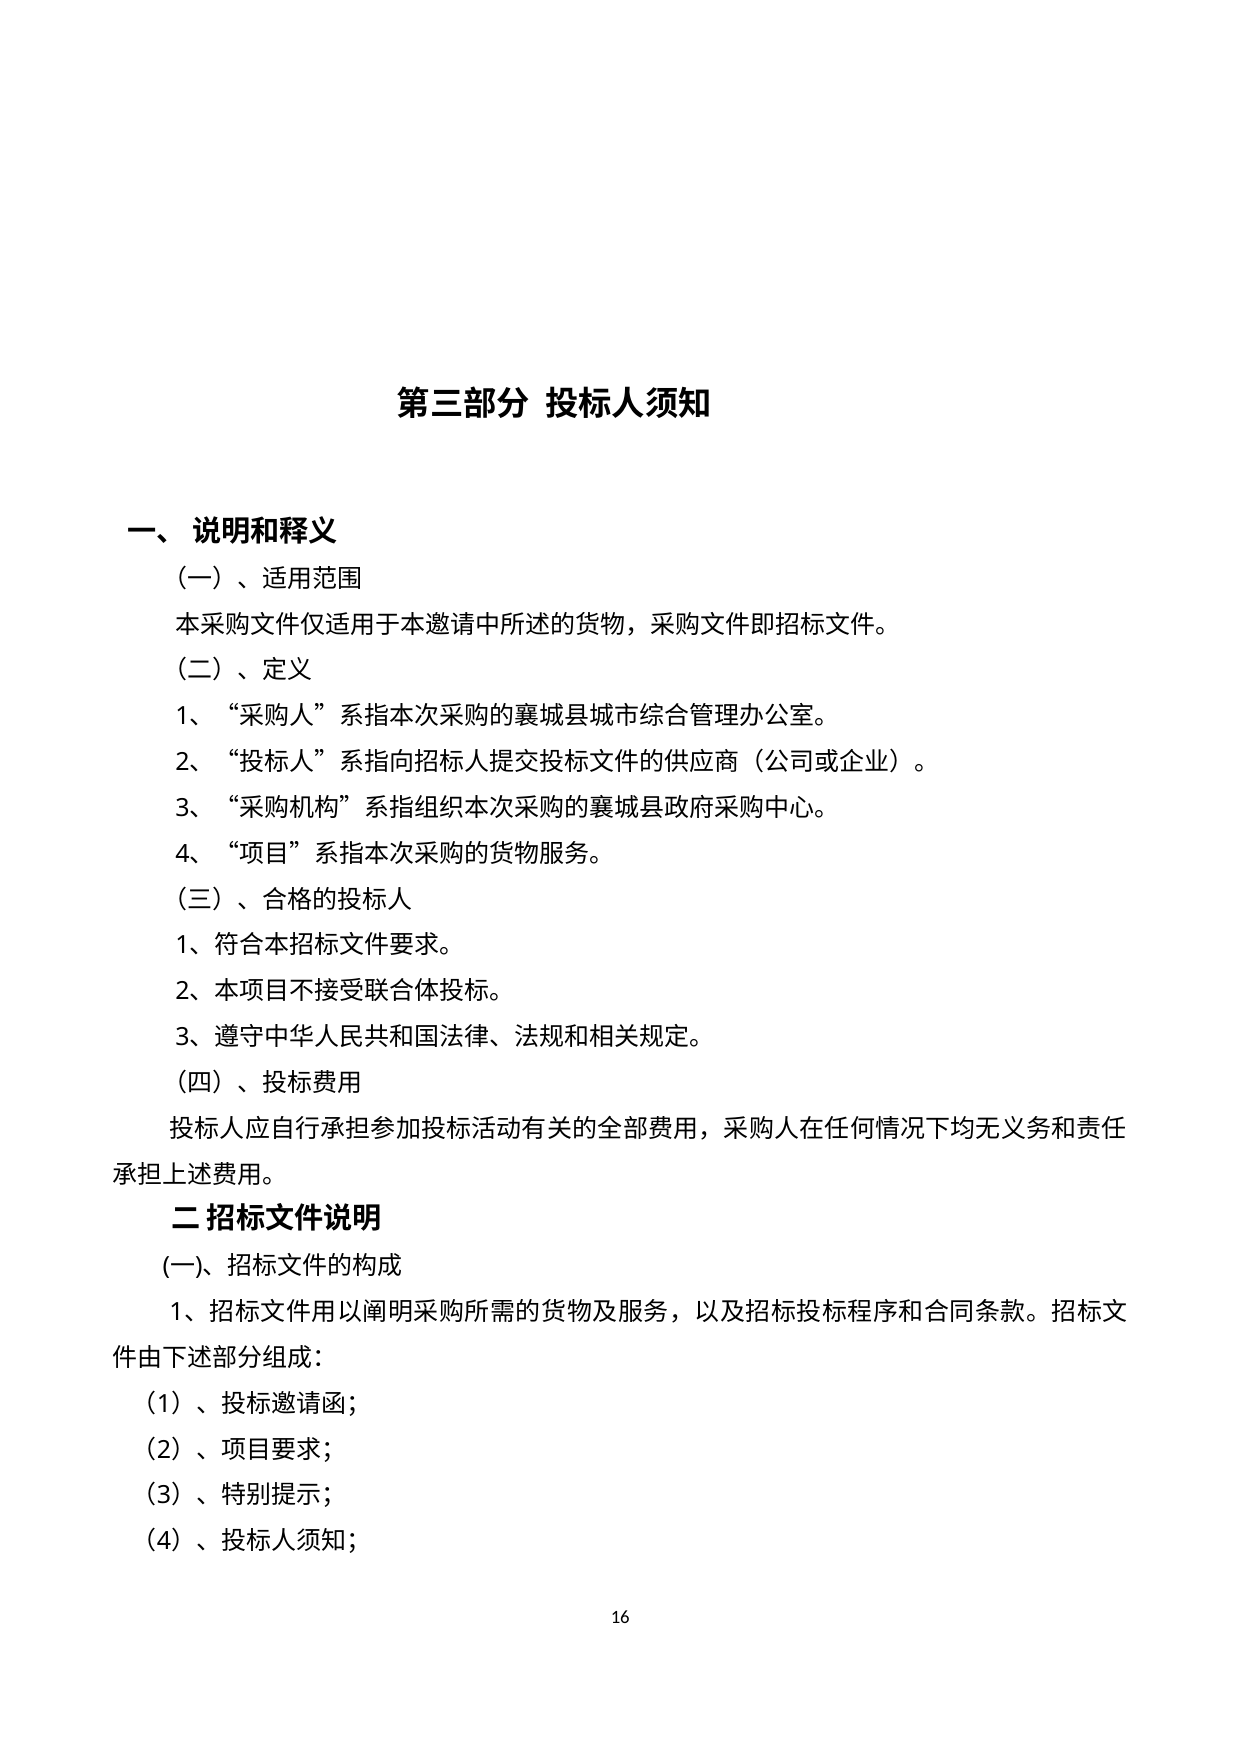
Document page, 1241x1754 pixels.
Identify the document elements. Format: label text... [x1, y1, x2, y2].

text 2、“投标人”系指向招标人提交投标文件的供应商（公司或企业）。 [112, 734, 1128, 780]
text 2、本项目不接受联合体投标。 [112, 963, 1128, 1009]
text （1）、投标邀请函； [112, 1376, 1128, 1421]
text （2）、项目要求； [112, 1421, 1128, 1467]
text 二 招标文件说明 [112, 1192, 1128, 1238]
text 本采购文件仅适用于本邀请中所述的货物，采购文件即招标文件。 [112, 596, 1128, 642]
text （二）、定义 [112, 642, 1128, 688]
text （4）、投标人须知； [112, 1513, 1128, 1559]
text 投标人应自行承担参加投标活动有关的全部费用，采购人在任何情况下均无义务和责任承担上述费用。 [112, 1101, 1128, 1192]
text (一)、招标文件的构成 [112, 1238, 1128, 1284]
text 1、“采购人”系指本次采购的襄城县城市综合管理办公室。 [112, 688, 1128, 734]
text 一、 说明和释义 [112, 505, 1128, 551]
text （一）、适用范围 [112, 551, 1128, 596]
text 第三部分 投标人须知 [112, 377, 1128, 425]
text （三）、合格的投标人 [112, 871, 1128, 917]
text （3）、特别提示； [112, 1467, 1128, 1513]
text （四）、投标费用 [112, 1055, 1128, 1101]
text 3、“采购机构”系指组织本次采购的襄城县政府采购中心。 [112, 780, 1128, 826]
text 3、遵守中华人民共和国法律、法规和相关规定。 [112, 1009, 1128, 1055]
text 1、符合本招标文件要求。 [112, 917, 1128, 963]
text 1、招标文件用以阐明采购所需的货物及服务，以及招标投标程序和合同条款。招标文件由下述部分组成： [112, 1284, 1128, 1376]
text 4、“项目”系指本次采购的货物服务。 [112, 826, 1128, 871]
